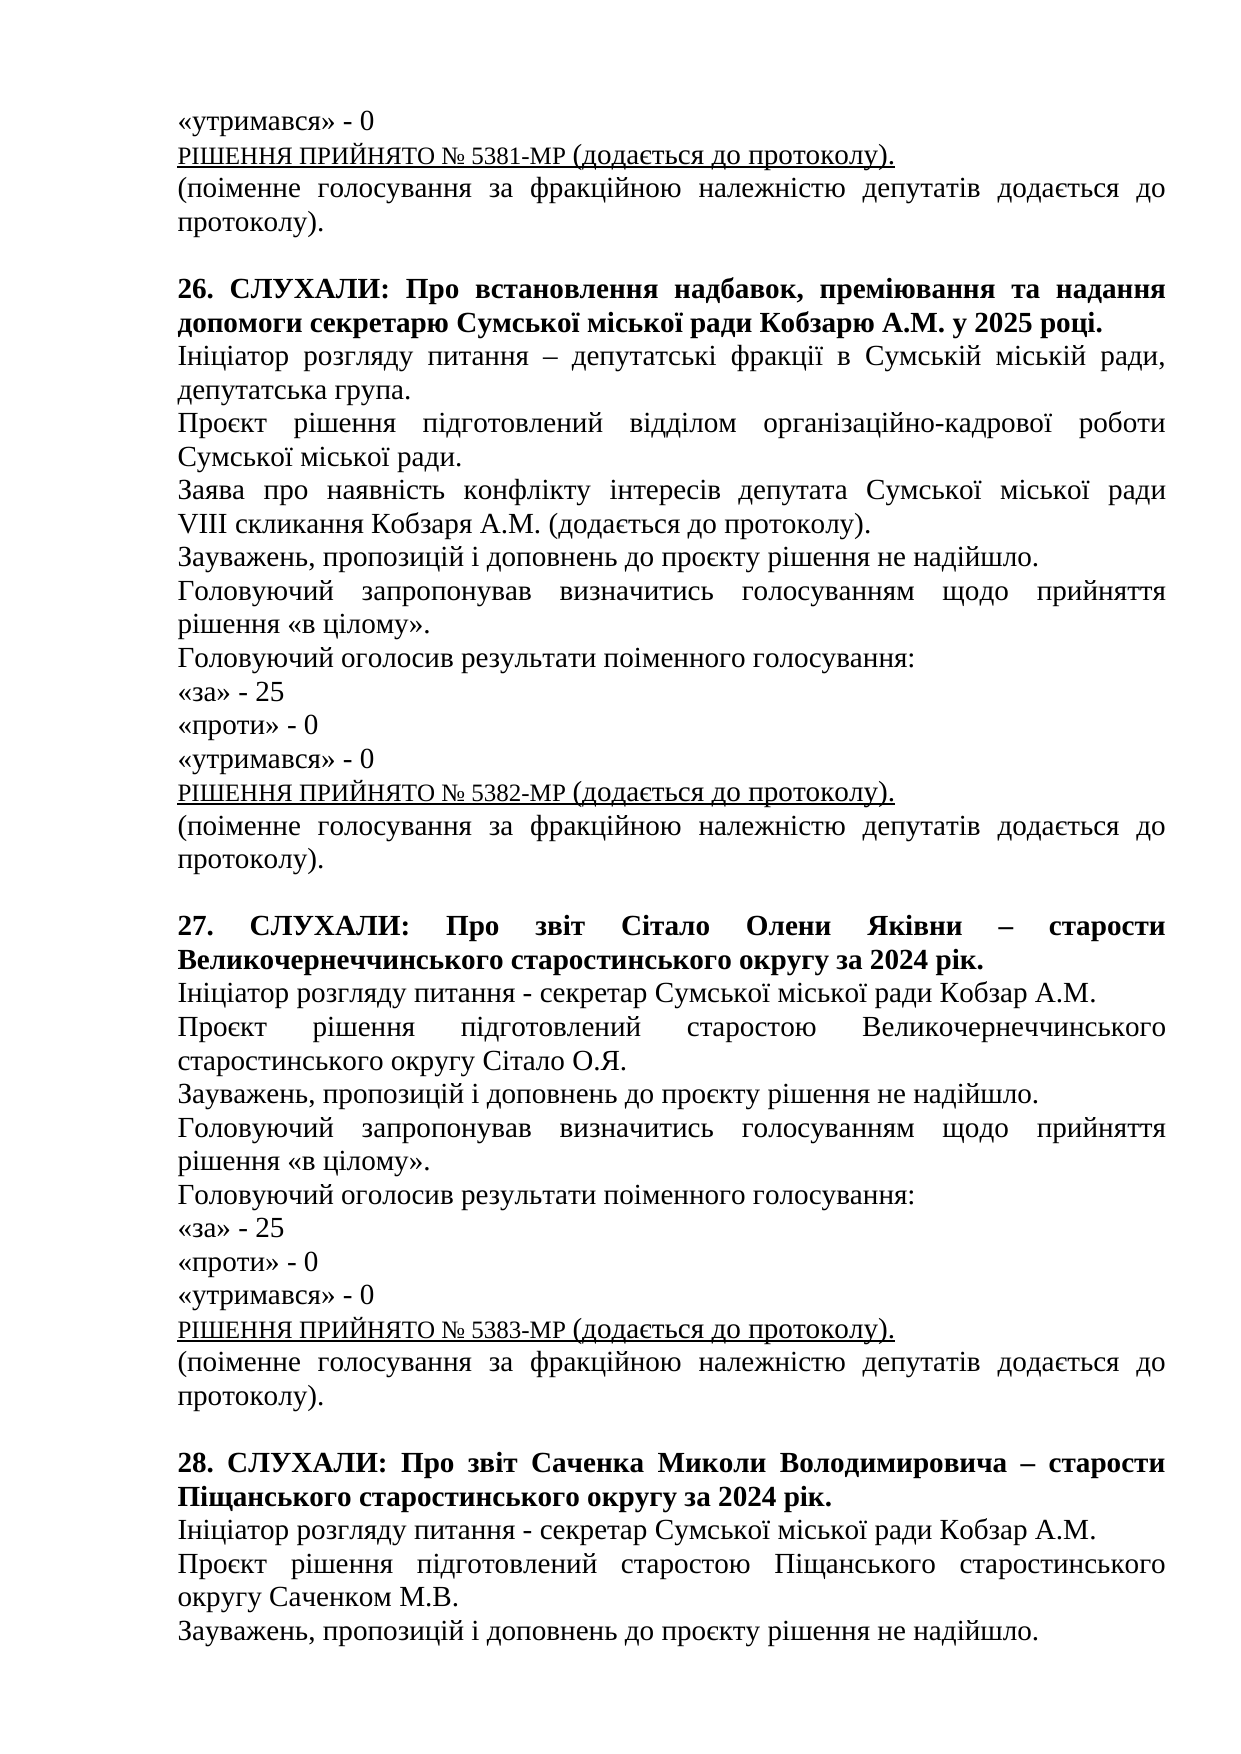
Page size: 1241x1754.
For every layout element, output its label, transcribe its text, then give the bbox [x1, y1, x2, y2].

text Ініціатор розгляду питання - секретар Сумської міської ради Кобзар А.М. [177, 1512, 1167, 1546]
text 27. СЛУХАЛИ: Про звіт Сітало Олени Яківни – старости Великочернеччинського старостинського округу за 2024 рік. [177, 908, 1167, 976]
text Проєкт рішення підготовлений старостою Піщанського старостинського округу Саченком М.В. [177, 1546, 1167, 1613]
text Ініціатор розгляду питання – депутатські фракції в Сумській міській ради, депутатська група. [177, 338, 1167, 405]
text Зауважень, пропозицій і доповнень до проєкту рішення не надійшло. [177, 539, 1167, 573]
text «утримався» - 0 [177, 741, 1167, 774]
text «за» - 25 [177, 1210, 1167, 1244]
text «утримався» - 0 [177, 1277, 1167, 1311]
text «утримався» - 0 [177, 103, 1167, 137]
text «проти» - 0 [177, 1244, 1167, 1277]
text «проти» - 0 [177, 707, 1167, 741]
text Зауважень, пропозицій і доповнень до проєкту рішення не надійшло. [177, 1076, 1167, 1110]
text РІШЕННЯ ПРИЙНЯТО № 5383-МР (додається до протоколу). [177, 1311, 1167, 1344]
text Проєкт рішення підготовлений старостою Великочернеччинського старостинського округу Сітало О.Я. [177, 1009, 1167, 1076]
text Головуючий запропонував визначитись голосуванням щодо прийняття рішення «в цілому». [177, 1110, 1167, 1177]
text Ініціатор розгляду питання - секретар Сумської міської ради Кобзар А.М. [177, 976, 1167, 1009]
text РІШЕННЯ ПРИЙНЯТО № 5382-МР (додається до протоколу). [177, 774, 1167, 808]
text Заява про наявність конфлікту інтересів депутата Сумської міської ради VIII скликання Кобзаря А.М. (додається до протоколу). [177, 472, 1167, 539]
text Зауважень, пропозицій і доповнень до проєкту рішення не надійшло. [177, 1613, 1167, 1646]
text (поіменне голосування за фракційною належністю депутатів додається до протоколу). [177, 171, 1167, 238]
text Головуючий запропонував визначитись голосуванням щодо прийняття рішення «в цілому». [177, 573, 1167, 640]
text «за» - 25 [177, 674, 1167, 707]
text (поіменне голосування за фракційною належністю депутатів додається до протоколу). [177, 808, 1167, 875]
text 28. СЛУХАЛИ: Про звіт Саченка Миколи Володимировича – старости Піщанського старостинського округу за 2024 рік. [177, 1445, 1167, 1512]
text Проєкт рішення підготовлений відділом організаційно-кадрової роботи Сумської міської ради. [177, 405, 1167, 472]
text Головуючий оголосив результати поіменного голосування: [177, 1177, 1167, 1210]
text 26. СЛУХАЛИ: Про встановлення надбавок, преміювання та надання допомоги секретарю Сумської міської ради Кобзарю А.М. у 2025 році. [177, 271, 1167, 338]
text РІШЕННЯ ПРИЙНЯТО № 5381-МР (додається до протоколу). [177, 137, 1167, 171]
text (поіменне голосування за фракційною належністю депутатів додається до протоколу). [177, 1344, 1167, 1412]
text Головуючий оголосив результати поіменного голосування: [177, 640, 1167, 674]
